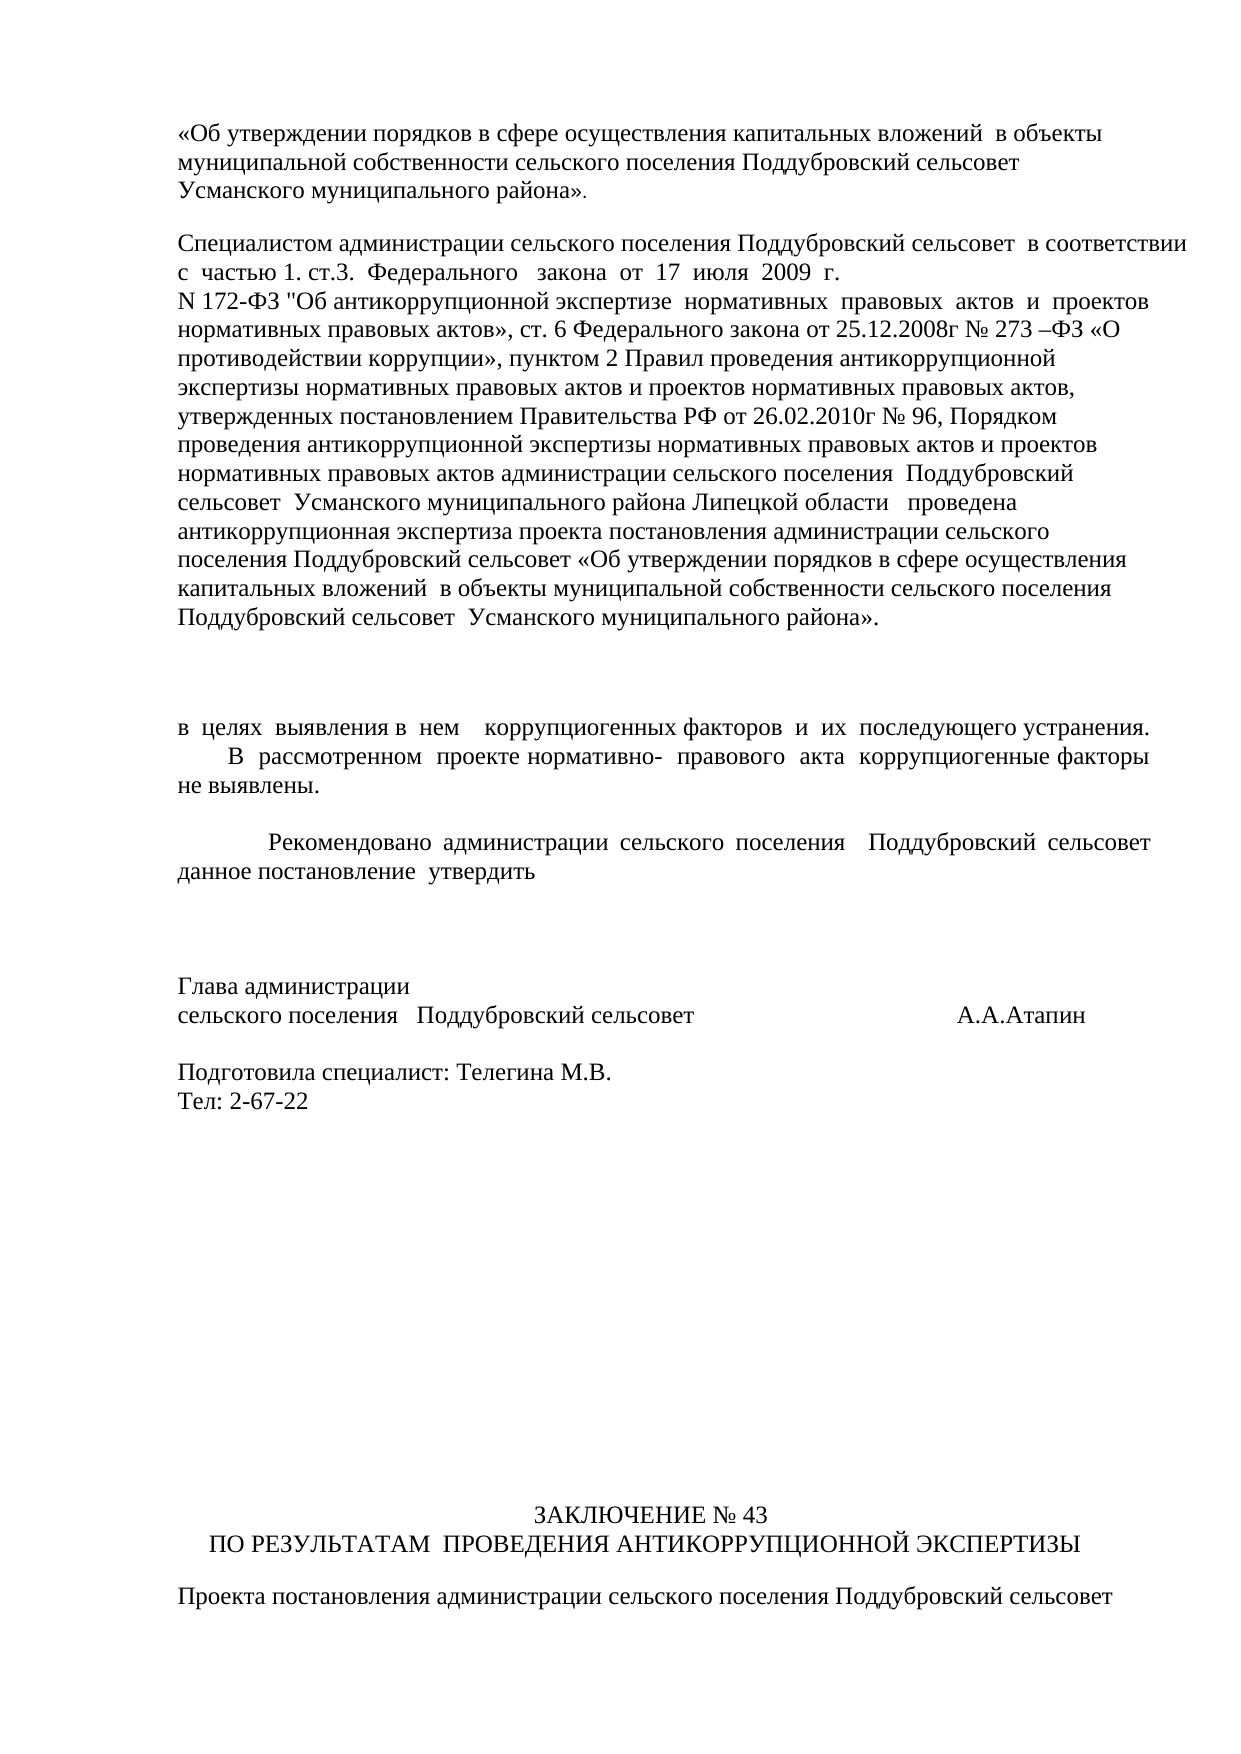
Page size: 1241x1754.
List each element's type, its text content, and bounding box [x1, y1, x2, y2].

text Подготовила специалист: Телегина М.В. [177, 1057, 1152, 1086]
text ПО РЕЗУЛЬТАТАМ ПРОВЕДЕНИЯ АНТИКОРРУПЦИОННОЙ ЭКСПЕРТИЗЫ [177, 1529, 1197, 1557]
text в целях выявления в нем коррупциогенных факторов и их последующего устранения. [177, 712, 1197, 741]
text «Об утверждении порядков в сфере осуществления капитальных вложений в объекты муниципальной собственности сельского поселения Поддубровский сельсовет Усманского муниципального района». [177, 118, 1152, 204]
text Проекта постановления администрации сельского поселения Поддубровский сельсовет [177, 1581, 1152, 1610]
text сельского поселения Поддубровский сельсовет А.А.Атапин [177, 1000, 1152, 1029]
text N 172-ФЗ "Об антикоррупционной экспертизе нормативных правовых актов и проектов нормативных правовых актов», ст. 6 Федерального закона от 25.12.2008г № 273 –ФЗ «О противодействии коррупции», пунктом 2 Правил проведения антикоррупционной экспертизы нормативных правовых актов и проектов нормативных правовых актов, утвержденных постановлением Правительства РФ от 26.02.2010г № 96, Порядком проведения антикоррупционной экспертизы нормативных правовых актов и проектов нормативных правовых актов администрации сельского поселения Поддубровский сельсовет Усманского муниципального района Липецкой области проведена антикоррупционная экспертиза проекта постановления администрации сельского поселения Поддубровский сельсовет «Об утверждении порядков в сфере осуществления капитальных вложений в объекты муниципальной собственности сельского поселения Поддубровский сельсовет Усманского муниципального района». [177, 286, 1152, 631]
text Глава администрации [177, 971, 1152, 1000]
text Специалистом администрации сельского поселения Поддубровский сельсовет в соответствии с частью 1. ст.3. Федерального закона от 17 июля 2009 г. [177, 228, 1197, 286]
text Тел: 2-67-22 [177, 1086, 1152, 1115]
text В рассмотренном проекте нормативно- правового акта коррупциогенные факторы не выявлены. [177, 741, 1152, 799]
text ЗАКЛЮЧЕНИЕ № 43 [177, 1500, 1197, 1529]
text Рекомендовано администрации сельского поселения Поддубровский сельсовет данное постановление утвердить [177, 827, 1152, 885]
